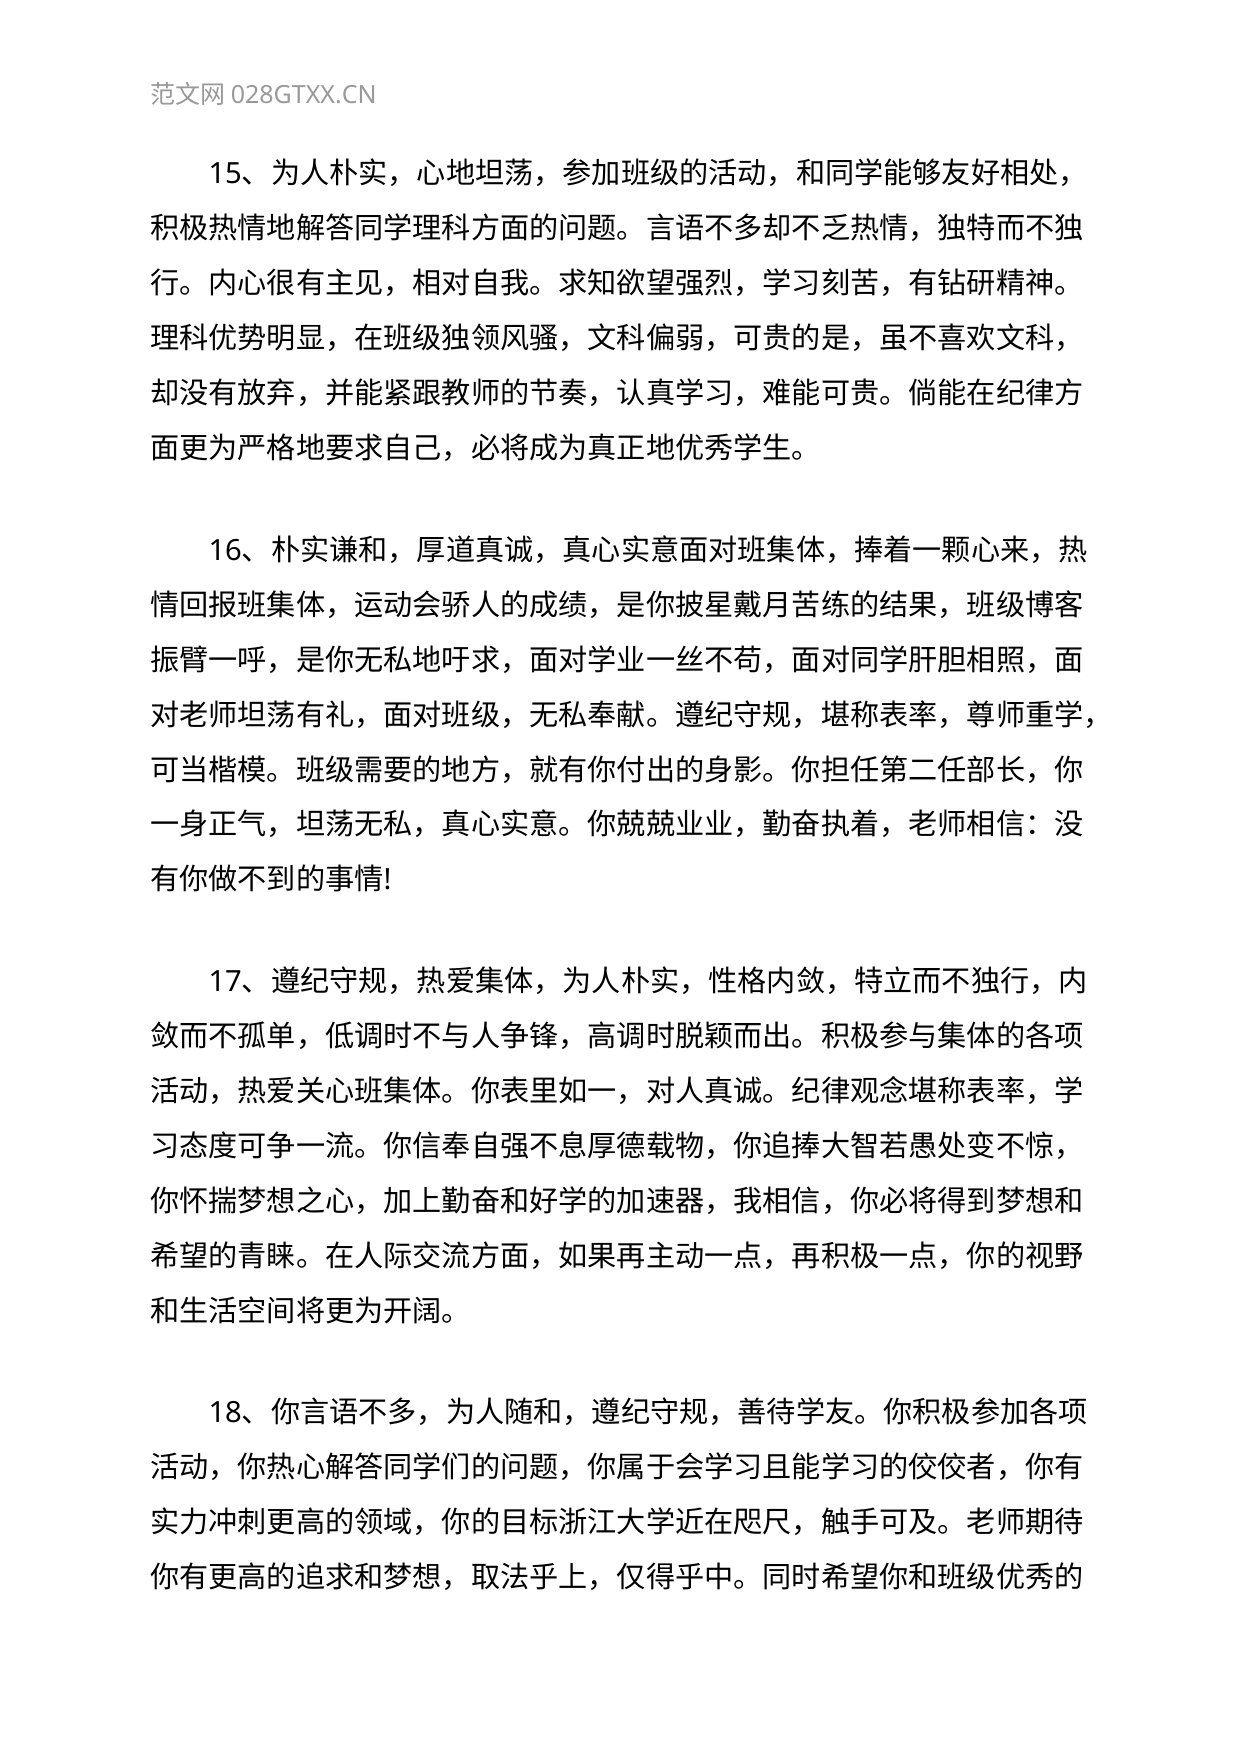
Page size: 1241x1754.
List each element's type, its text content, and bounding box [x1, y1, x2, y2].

text 17、遵纪守规，热爱集体，为人朴实，性格内敛，特立而不独行，内敛而不孤单，低调时不与人争锋，高调时脱颖而出。积极参与集体的各项活动，热爱关心班集体。你表里如一，对人真诚。纪律观念堪称表率，学习态度可争一流。你信奉自强不息厚德载物，你追捧大智若愚处变不惊，你怀揣梦想之心，加上勤奋和好学的加速器，我相信，你必将得到梦想和希望的青睐。在人际交流方面，如果再主动一点，再积极一点，你的视野和生活空间将更为开阔。 [150, 958, 1090, 1329]
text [150, 1389, 1090, 1596]
text 15、为人朴实，心地坦荡，参加班级的活动，和同学能够友好相处，积极热情地解答同学理科方面的问题。言语不多却不乏热情，独特而不独行。内心很有主见，相对自我。求知欲望强烈，学习刻苦，有钻研精神。理科优势明显，在班级独领风骚，文科偏弱，可贵的是，虽不喜欢文科，却没有放弃，并能紧跟教师的节奏，认真学习，难能可贵。倘能在纪律方面更为严格地要求自己，必将成为真正地优秀学生。 [150, 150, 1090, 467]
text 16、朴实谦和，厚道真诚，真心实意面对班集体，捧着一颗心来，热情回报班集体，运动会骄人的成绩，是你披星戴月苦练的结果，班级博客振臂一呼，是你无私地吁求，面对学业一丝不苟，面对同学肝胆相照，面对老师坦荡有礼，面对班级，无私奉献。遵纪守规，堪称表率，尊师重学，可当楷模。班级需要的地方，就有你付出的身影。你担任第二任部长，你一身正气，坦荡无私，真心实意。你兢兢业业，勤奋执着，老师相信：没有你做不到的事情! [150, 526, 1090, 898]
